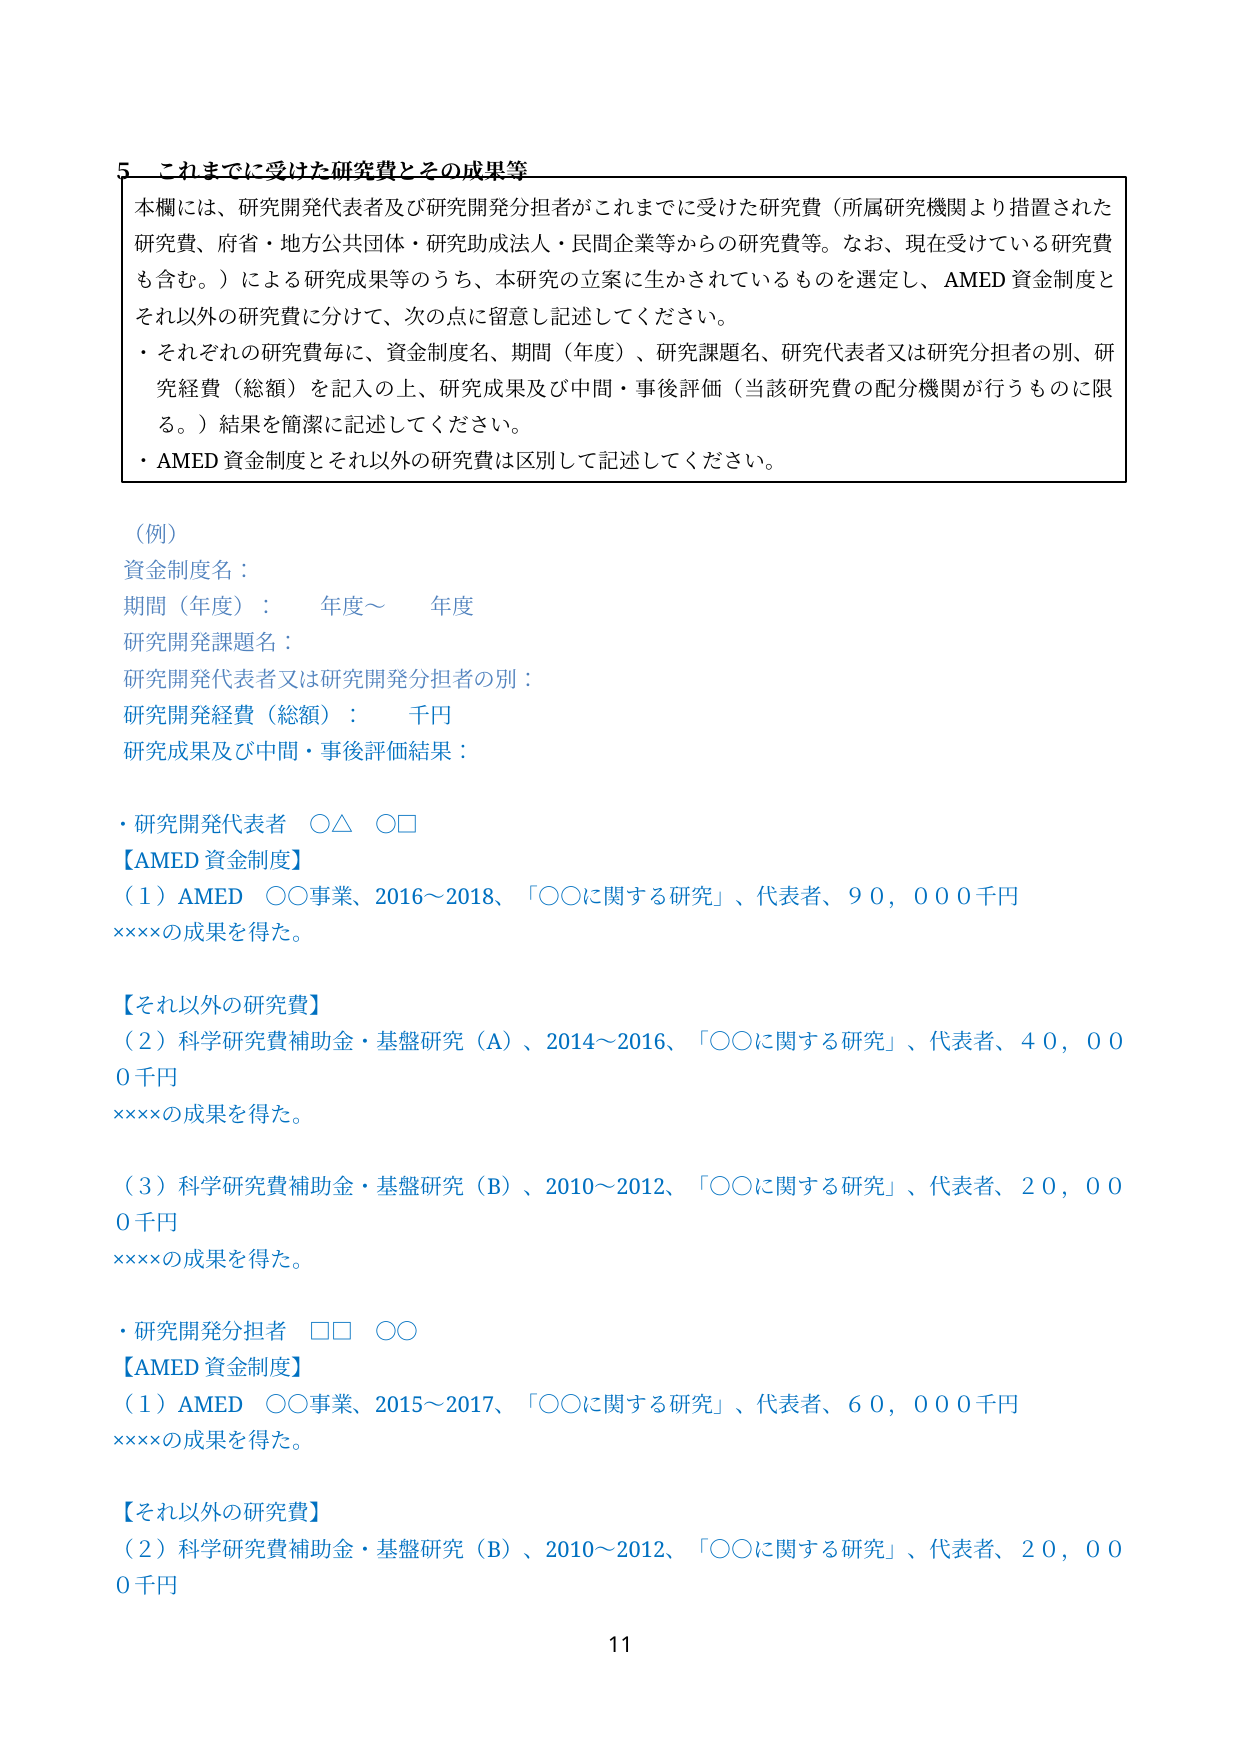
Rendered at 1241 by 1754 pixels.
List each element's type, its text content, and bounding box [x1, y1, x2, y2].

text （１）AMED ○○事業、2015～2017、「○○に関する研究」、代表者、６０，０００千円 [112, 1384, 1128, 1421]
text ・研究開発分担者 □□ ○○ [112, 1312, 1128, 1348]
text 本欄には、研究開発代表者及び研究開発分担者がこれまでに受けた研究費（所属研究機関より措置された研究費、府省・地方公共団体・研究助成法人・民間企業等からの研究費等。なお、現在受けている研究費も含む。）による研究成果等のうち、本研究の立案に生かされているものを選定し、AMED資金制度とそれ以外の研究費に分けて、次の点に留意し記述してください。 [134, 188, 1117, 333]
text 【それ以外の研究費】 [112, 986, 1128, 1022]
text 【それ以外の研究費】 [112, 1493, 1128, 1529]
text （３）科学研究費補助金・基盤研究（B）、2010～2012、「○○に関する研究」、代表者、２０，０００千円 [112, 1167, 1128, 1239]
text 資金制度名： [124, 551, 1128, 587]
text （例） [124, 514, 1128, 551]
text ××××の成果を得た。 [112, 1239, 1128, 1276]
text （２）科学研究費補助金・基盤研究（A）、2014～2016、「○○に関する研究」、代表者、４０，０００千円 [112, 1022, 1128, 1094]
text ××××の成果を得た。 [112, 913, 1128, 949]
text ××××の成果を得た。 [112, 1421, 1128, 1457]
text 期間（年度）： 年度～ 年度 [124, 587, 1128, 623]
text （２）科学研究費補助金・基盤研究（B）、2010～2012、「○○に関する研究」、代表者、２０，０００千円 [112, 1529, 1128, 1602]
text 研究開発代表者又は研究開発分担者の別： [124, 659, 1128, 696]
text （１）AMED ○○事業、2016～2018、「○○に関する研究」、代表者、９０，０００千円 [112, 877, 1128, 913]
list それぞれの研究費毎に、資金制度名、期間（年度）、研究課題名、研究代表者又は研究分担者の別、研究経費（総額）を記入の上、研究成果及び中間・事後評価（当該研究費の配分機関が行うものに限る。）結果を簡潔に記述してください。 [133, 333, 1117, 442]
text 研究成果及び中間・事後評価結果： [124, 732, 1128, 768]
text 研究開発経費（総額）： 千円 [124, 696, 1128, 732]
list AMED資金制度とそれ以外の研究費は区別して記述してください。 [133, 442, 1117, 478]
text 研究開発課題名： [124, 623, 1128, 659]
text 【AMED資金制度】 [112, 1348, 1128, 1384]
text 【AMED資金制度】 [112, 841, 1128, 877]
text ××××の成果を得た。 [112, 1094, 1128, 1131]
text ・研究開発代表者 ○△ ○□ [112, 804, 1128, 841]
text ５ これまでに受けた研究費とその成果等 [112, 152, 1128, 188]
